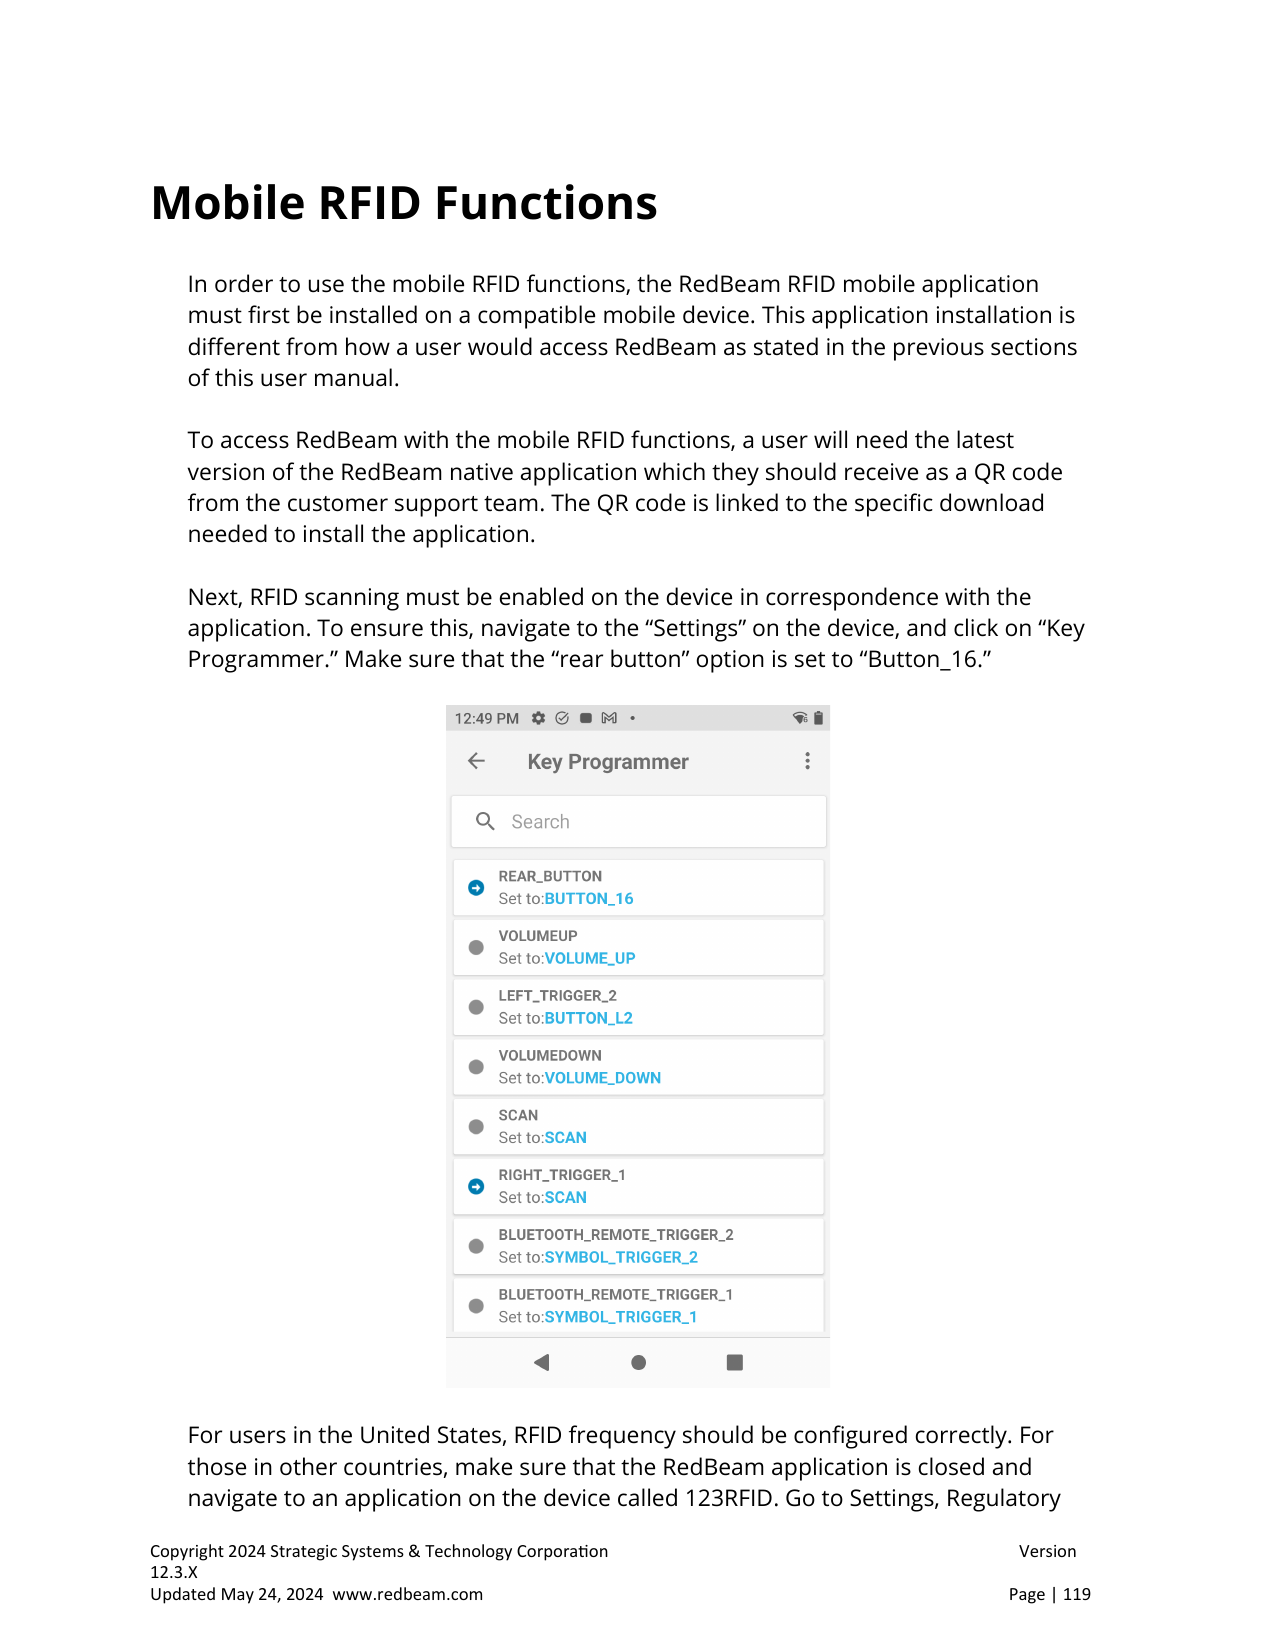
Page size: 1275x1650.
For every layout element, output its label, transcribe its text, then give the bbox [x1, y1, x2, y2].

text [187, 1419, 1089, 1513]
subtitle Mobile RFID Functions [150, 171, 1125, 233]
text In order to use the mobile RFID functions, the RedBeam RFID mobile application must first be installed on a compatible mobile device. This application installation is different from how a user would access RedBeam as stated in the previous sections of this user manual. [187, 268, 1089, 393]
text To access RedBeam with the mobile RFID functions, a user will need the latest version of the RedBeam native application which they should receive as a QR code from the customer support team. The QR code is linked to the specific download needed to install the application. [187, 424, 1089, 549]
picture [446, 705, 831, 1388]
text Next, RFID scanning must be enabled on the device in correspondence with the application. To ensure this, navigate to the “Settings” on the device, and click on “Key Programmer.” Make sure that the “rear button” option is set to “Button_16.” [187, 580, 1089, 674]
